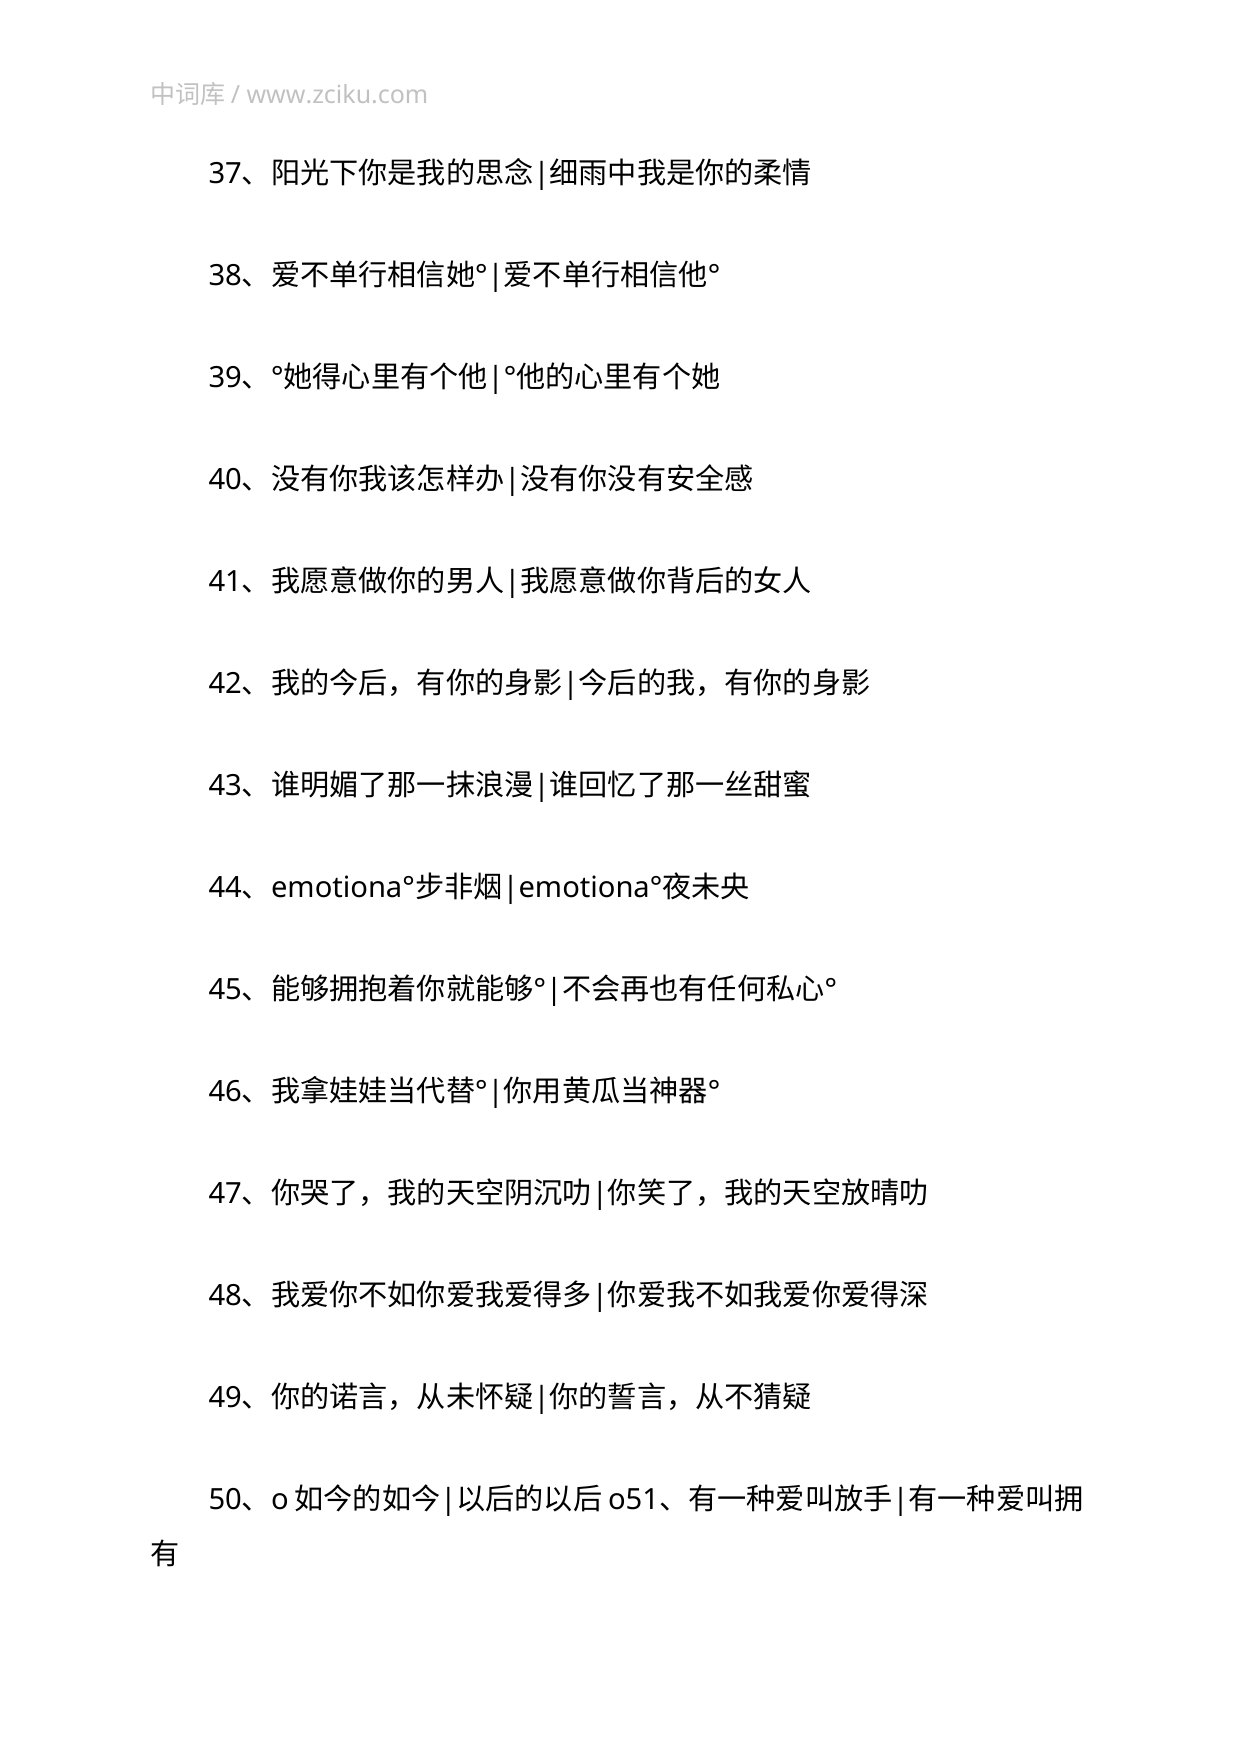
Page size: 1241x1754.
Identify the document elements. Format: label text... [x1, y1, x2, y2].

text 41、我愿意做你的男人|我愿意做你背后的女人 [150, 558, 1090, 600]
text 46、我拿娃娃当代替°|你用黄瓜当神器° [150, 1068, 1090, 1110]
text 50、o如今的如今|以后的以后o51、有一种爱叫放手|有一种爱叫拥有 [150, 1476, 1090, 1573]
text 43、谁明媚了那一抹浪漫|谁回忆了那一丝甜蜜 [150, 762, 1090, 804]
text 44、emotiona°步非烟|emotiona°夜未央 [150, 864, 1090, 906]
text 49、你的诺言，从未怀疑|你的誓言，从不猜疑 [150, 1374, 1090, 1416]
text 39、°她得心里有个他|°他的心里有个她 [150, 354, 1090, 396]
text 40、没有你我该怎样办|没有你没有安全感 [150, 456, 1090, 498]
text 37、阳光下你是我的思念|细雨中我是你的柔情 [150, 150, 1090, 192]
text 47、你哭了，我的天空阴沉叻|你笑了，我的天空放晴叻 [150, 1170, 1090, 1212]
text 48、我爱你不如你爱我爱得多|你爱我不如我爱你爱得深 [150, 1272, 1090, 1314]
text 45、能够拥抱着你就能够°|不会再也有任何私心° [150, 966, 1090, 1008]
text 42、我的今后，有你的身影|今后的我，有你的身影 [150, 660, 1090, 702]
text 38、爱不单行相信她°|爱不单行相信他° [150, 252, 1090, 294]
